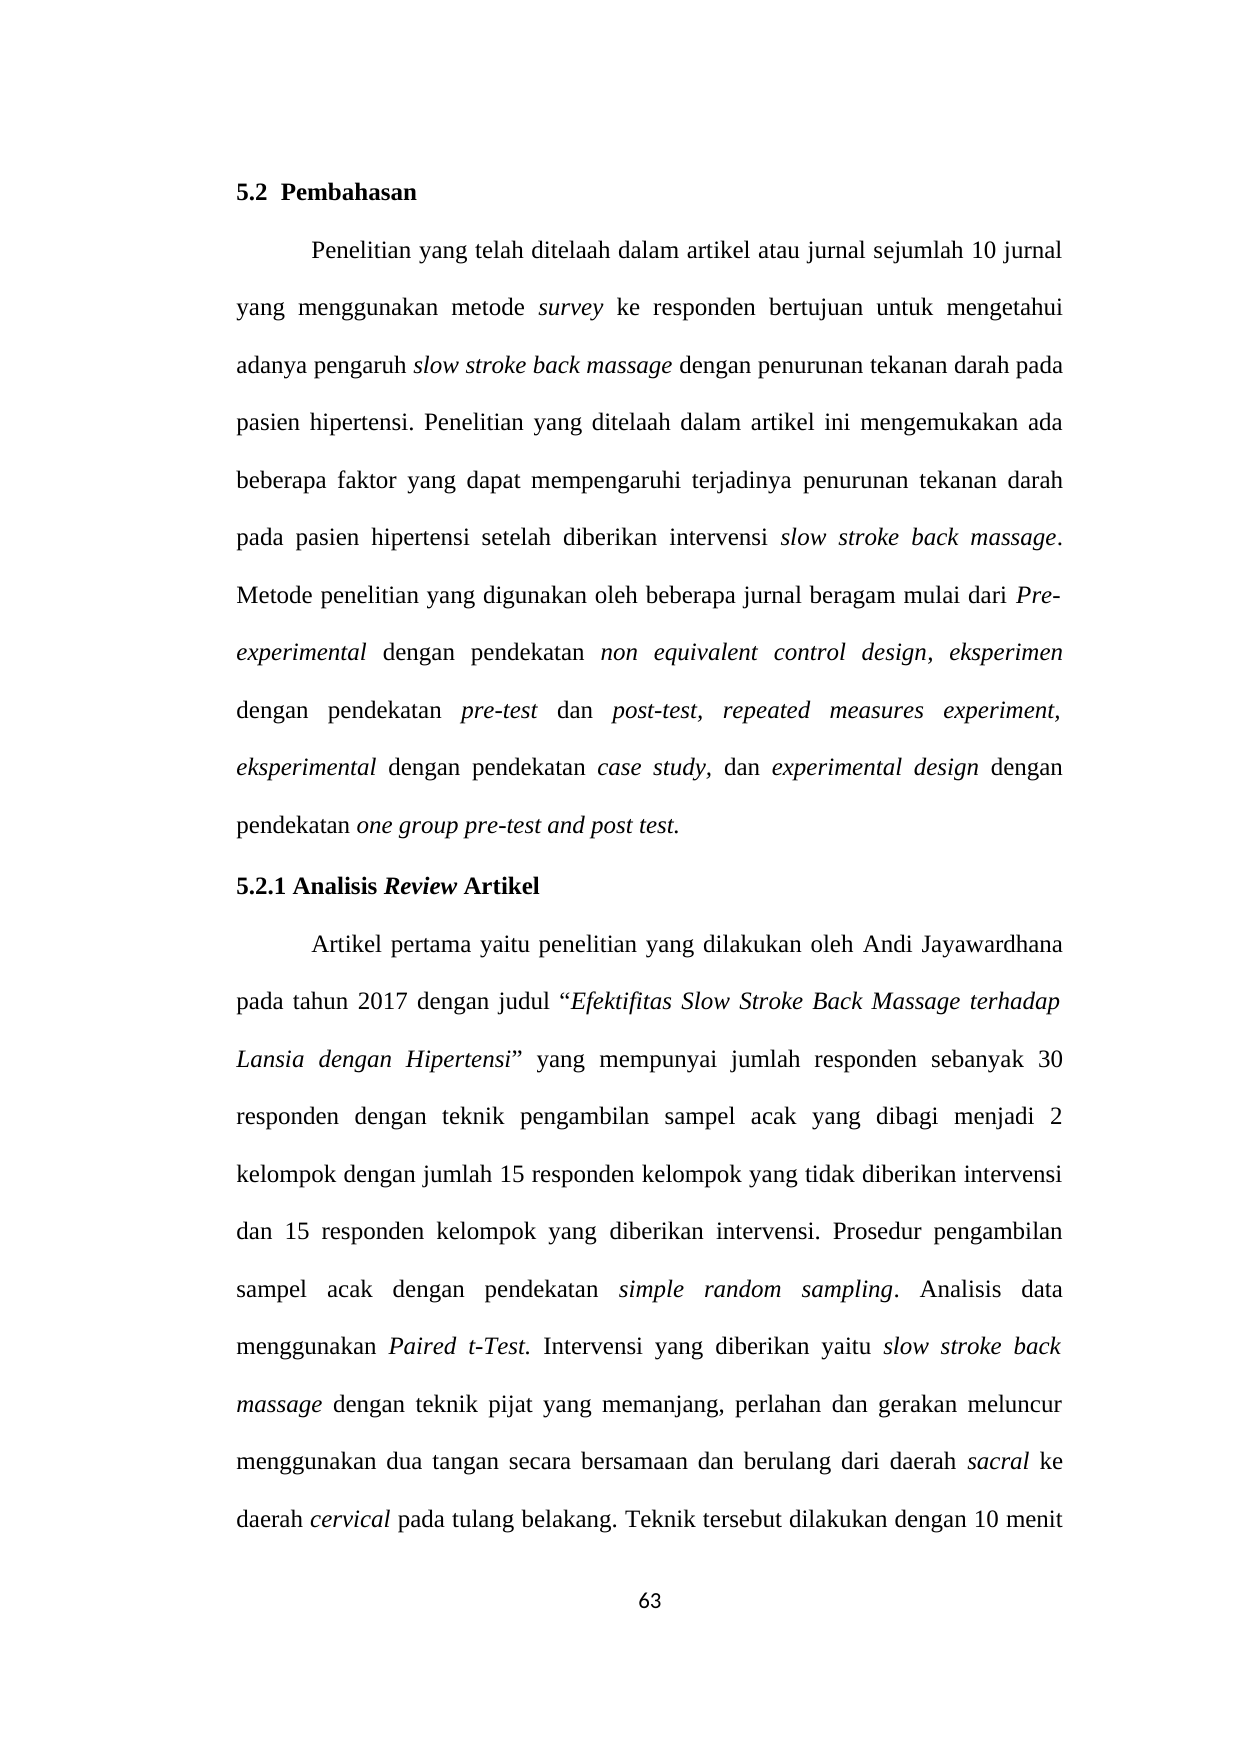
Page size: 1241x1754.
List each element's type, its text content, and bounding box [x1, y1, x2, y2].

text Penelitian yang telah ditelaah dalam artikel atau jurnal sejumlah 10 jurnal yang menggunakan metode survey ke responden bertujuan untuk mengetahui adanya pengaruh slow stroke back massage dengan penurunan tekanan darah pada pasien hipertensi. Penelitian yang ditelaah dalam artikel ini mengemukakan ada beberapa faktor yang dapat mempengaruhi terjadinya penurunan tekanan darah pada pasien hipertensi setelah diberikan intervensi slow stroke back massage. Metode penelitian yang digunakan oleh beberapa jurnal beragam mulai dari Pre-experimental dengan pendekatan non equivalent control design, eksperimen dengan pendekatan pre-test dan post-test, repeated measures experiment, eksperimental dengan pendekatan case study, dan experimental design dengan pendekatan one group pre-test and post test. [236, 235, 1063, 838]
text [236, 929, 1063, 1533]
subtitle Analisis Review Artikel [236, 871, 1063, 900]
subtitle Pembahasan [236, 177, 1063, 206]
